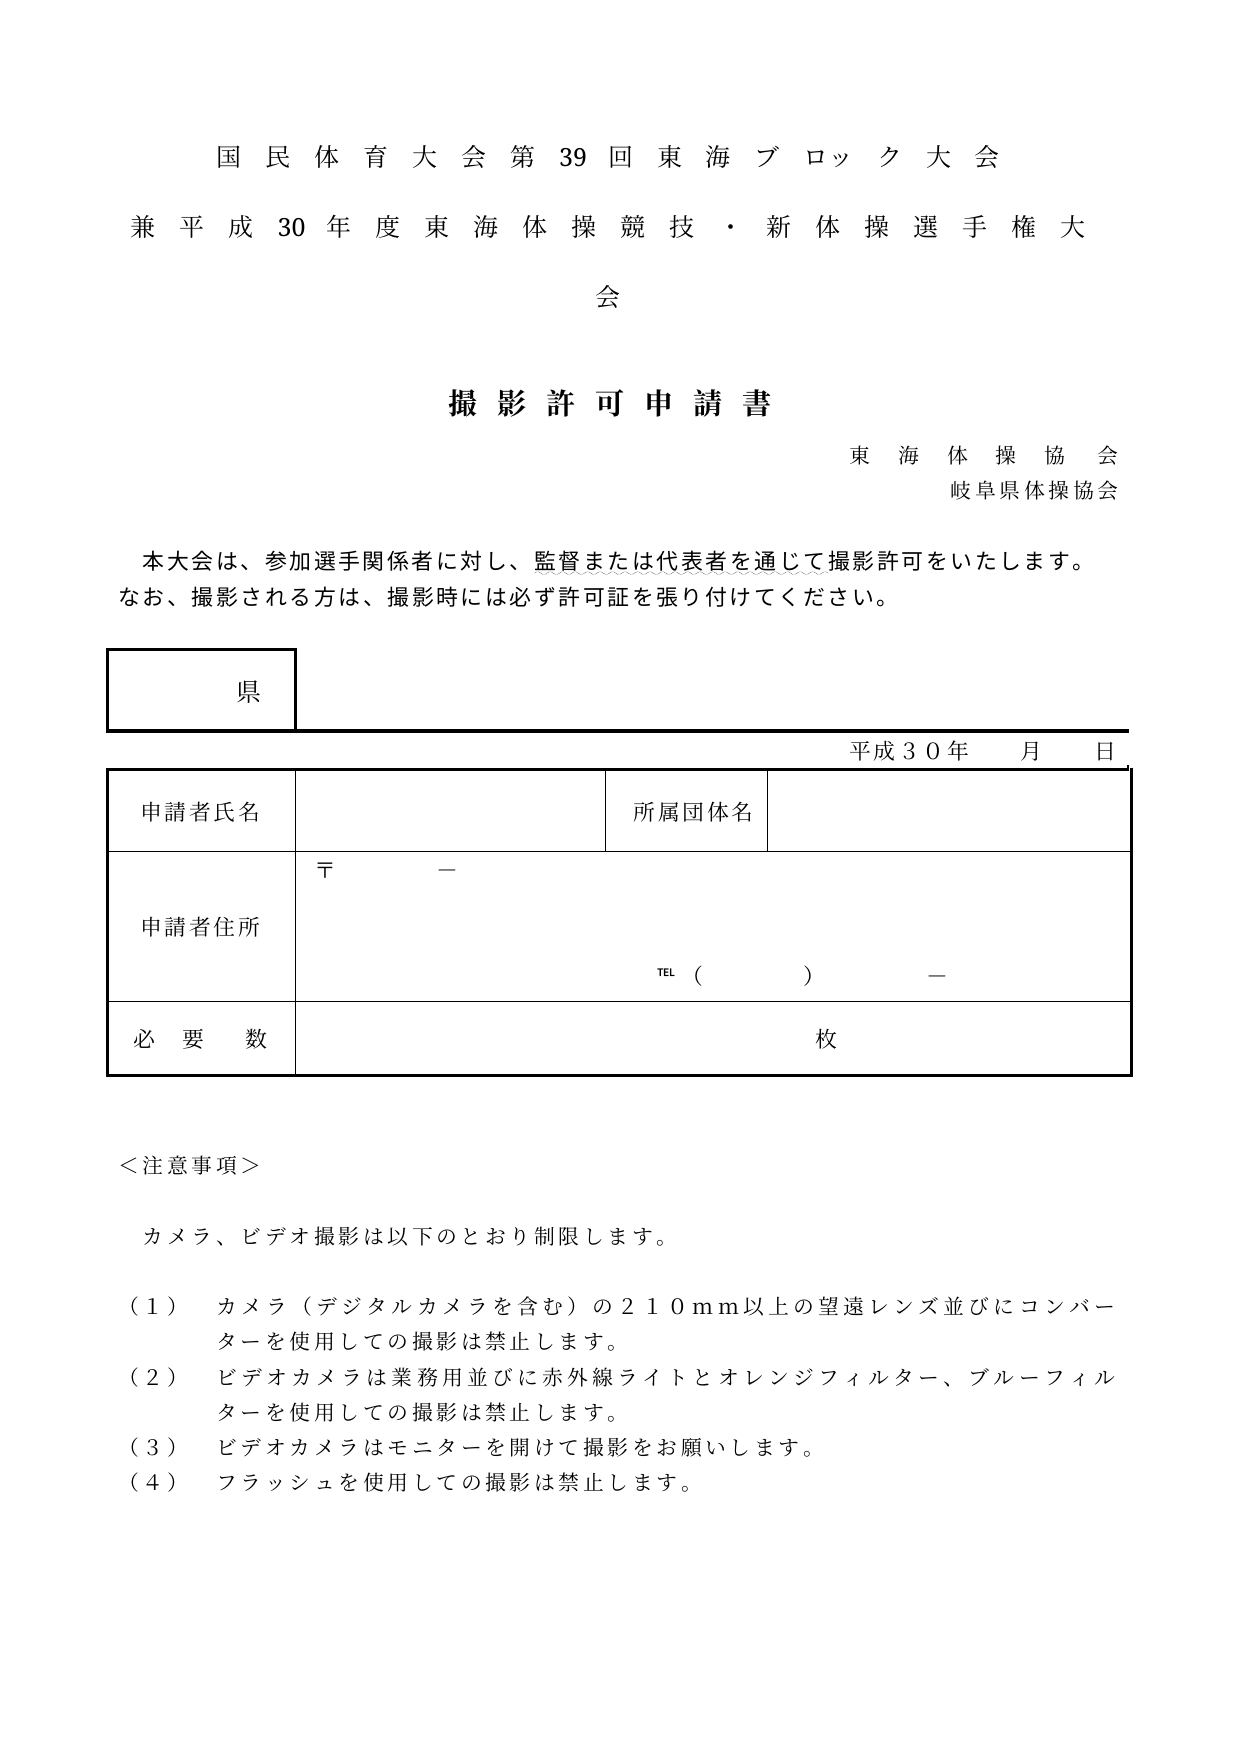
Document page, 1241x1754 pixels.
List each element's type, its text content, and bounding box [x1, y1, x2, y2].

table_cell [768, 768, 1130, 851]
table_cell 平成３０年 月 日 [229, 733, 1129, 768]
text カメラ、ビデオ撮影は以下のとおり制限します。 [118, 1218, 1122, 1253]
table_cell [296, 771, 605, 851]
text 撮影許可申請書 [118, 366, 1122, 437]
text 本大会は、参加選手関係者に対し、監督または代表者を通じて撮影許可をいたします。 [118, 542, 1122, 578]
list フラッシュを使用しての撮影は禁止します。 [118, 1464, 1122, 1499]
text ＜注意事項＞ [118, 1147, 1122, 1182]
list ビデオカメラは業務用並びに赤外線ライトとオレンジフィルター、ブルーフィルターを使用しての撮影は禁止します。 [118, 1358, 1122, 1429]
list カメラ（デジタルカメラを含む）の２１０ｍｍ以上の望遠レンズ並びにコンバーターを使用しての撮影は禁止します。 [118, 1288, 1122, 1358]
text 国民体育大会第39回東海ブロック大会 [118, 120, 1122, 190]
table_cell 必要数 [109, 1002, 295, 1074]
text 東海体操協会 [118, 437, 1122, 472]
text 岐阜県体操協会 [118, 472, 1122, 507]
table_header 県 [109, 651, 294, 729]
table_cell 申請者氏名 [109, 771, 295, 851]
table_cell 所属団体名 [606, 771, 767, 851]
text なお、撮影される方は、撮影時には必ず許可証を張り付けてください。 [118, 578, 1122, 613]
table_cell 〒 － ℡（ ） － [296, 852, 1130, 1001]
text 兼平成30年度東海体操競技・新体操選手権大会 [118, 190, 1122, 331]
list ビデオカメラはモニターを開けて撮影をお願いします。 [118, 1429, 1122, 1464]
table_cell 申請者住所 [109, 852, 295, 1001]
table_cell 枚 [296, 1002, 1130, 1074]
